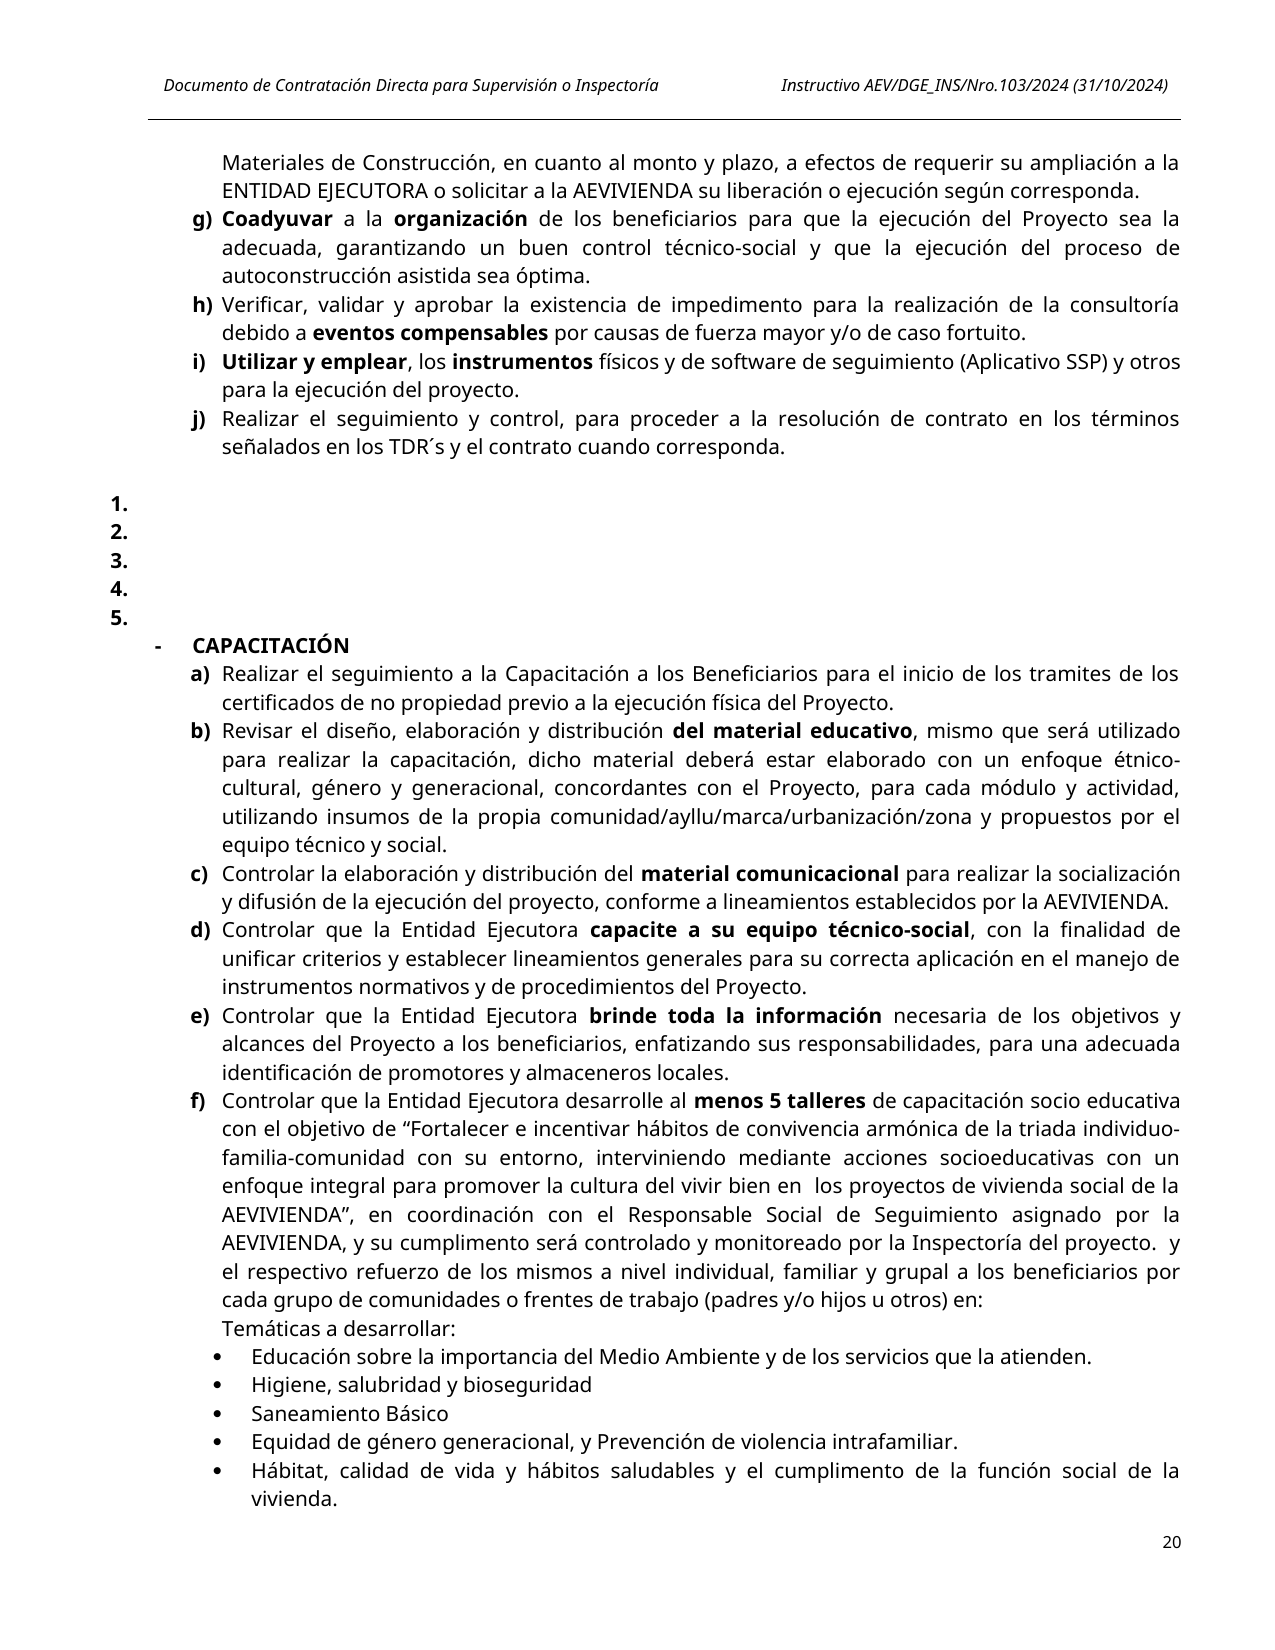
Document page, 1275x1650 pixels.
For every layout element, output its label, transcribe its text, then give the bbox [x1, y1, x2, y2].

list Equidad de género generacional, y Prevención de violencia intrafamiliar. [214, 1427, 1181, 1456]
list Realizar el seguimiento a la Capacitación a los Beneficiarios para el inicio de los tramites de los certificados de no propiedad previo a la ejecución física del Proyecto. [190, 659, 1181, 716]
text Temáticas a desarrollar: [222, 1314, 1181, 1342]
list Revisar el diseño, elaboración y distribución del material educativo, mismo que será utilizado para realizar la capacitación, dicho material deberá estar elaborado con un enfoque étnico-cultural, género y generacional, concordantes con el Proyecto, para cada módulo y actividad, utilizando insumos de la propia comunidad/ayllu/marca/urbanización/zona y propuestos por el equipo técnico y social. [190, 716, 1181, 859]
list Hábitat, calidad de vida y hábitos saludables y el cumplimento de la función social de la vivienda. [214, 1456, 1181, 1513]
list Controlar que la Entidad Ejecutora brinde toda la información necesaria de los objetivos y alcances del Proyecto a los beneficiarios, enfatizando sus responsabilidades, para una adecuada identificación de promotores y almaceneros locales. [190, 1001, 1181, 1086]
list Higiene, salubridad y bioseguridad [214, 1371, 1181, 1399]
list Saneamiento Básico [214, 1399, 1181, 1427]
list Verificar, validar y aprobar la existencia de impedimento para la realización de la consultoría debido a eventos compensables por causas de fuerza mayor y/o de caso fortuito. [192, 290, 1181, 347]
list CAPACITACIÓN [154, 631, 1181, 659]
list Utilizar y emplear, los instrumentos físicos y de software de seguimiento (Aplicativo SSP) y otros para la ejecución del proyecto. [192, 347, 1181, 404]
list Controlar que la Entidad Ejecutora capacite a su equipo técnico-social, con la finalidad de unificar criterios y establecer lineamientos generales para su correcta aplicación en el manejo de instrumentos normativos y de procedimientos del Proyecto. [190, 916, 1181, 1001]
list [192, 148, 1181, 204]
list Educación sobre la importancia del Medio Ambiente y de los servicios que la atienden. [214, 1342, 1181, 1371]
list Controlar que la Entidad Ejecutora desarrolle al menos 5 talleres de capacitación socio educativa con el objetivo de “Fortalecer e incentivar hábitos de convivencia armónica de la triada individuo-familia-comunidad con su entorno, interviniendo mediante acciones socioeducativas con un enfoque integral para promover la cultura del vivir bien en los proyectos de vivienda social de la AEVIVIENDA”, en coordinación con el Responsable Social de Seguimiento asignado por la AEVIVIENDA, y su cumplimento será controlado y monitoreado por la Inspectoría del proyecto. y el respectivo refuerzo de los mismos a nivel individual, familiar y grupal a los beneficiarios por cada grupo de comunidades o frentes de trabajo (padres y/o hijos u otros) en: [190, 1086, 1181, 1314]
list Controlar la elaboración y distribución del material comunicacional para realizar la socialización y difusión de la ejecución del proyecto, conforme a lineamientos establecidos por la AEVIVIENDA. [190, 859, 1181, 916]
list Realizar el seguimiento y control, para proceder a la resolución de contrato en los términos señalados en los TDR´s y el contrato cuando corresponda. [192, 404, 1181, 461]
list Coadyuvar a la organización de los beneficiarios para que la ejecución del Proyecto sea la adecuada, garantizando un buen control técnico-social y que la ejecución del proceso de autoconstrucción asistida sea óptima. [192, 204, 1181, 290]
